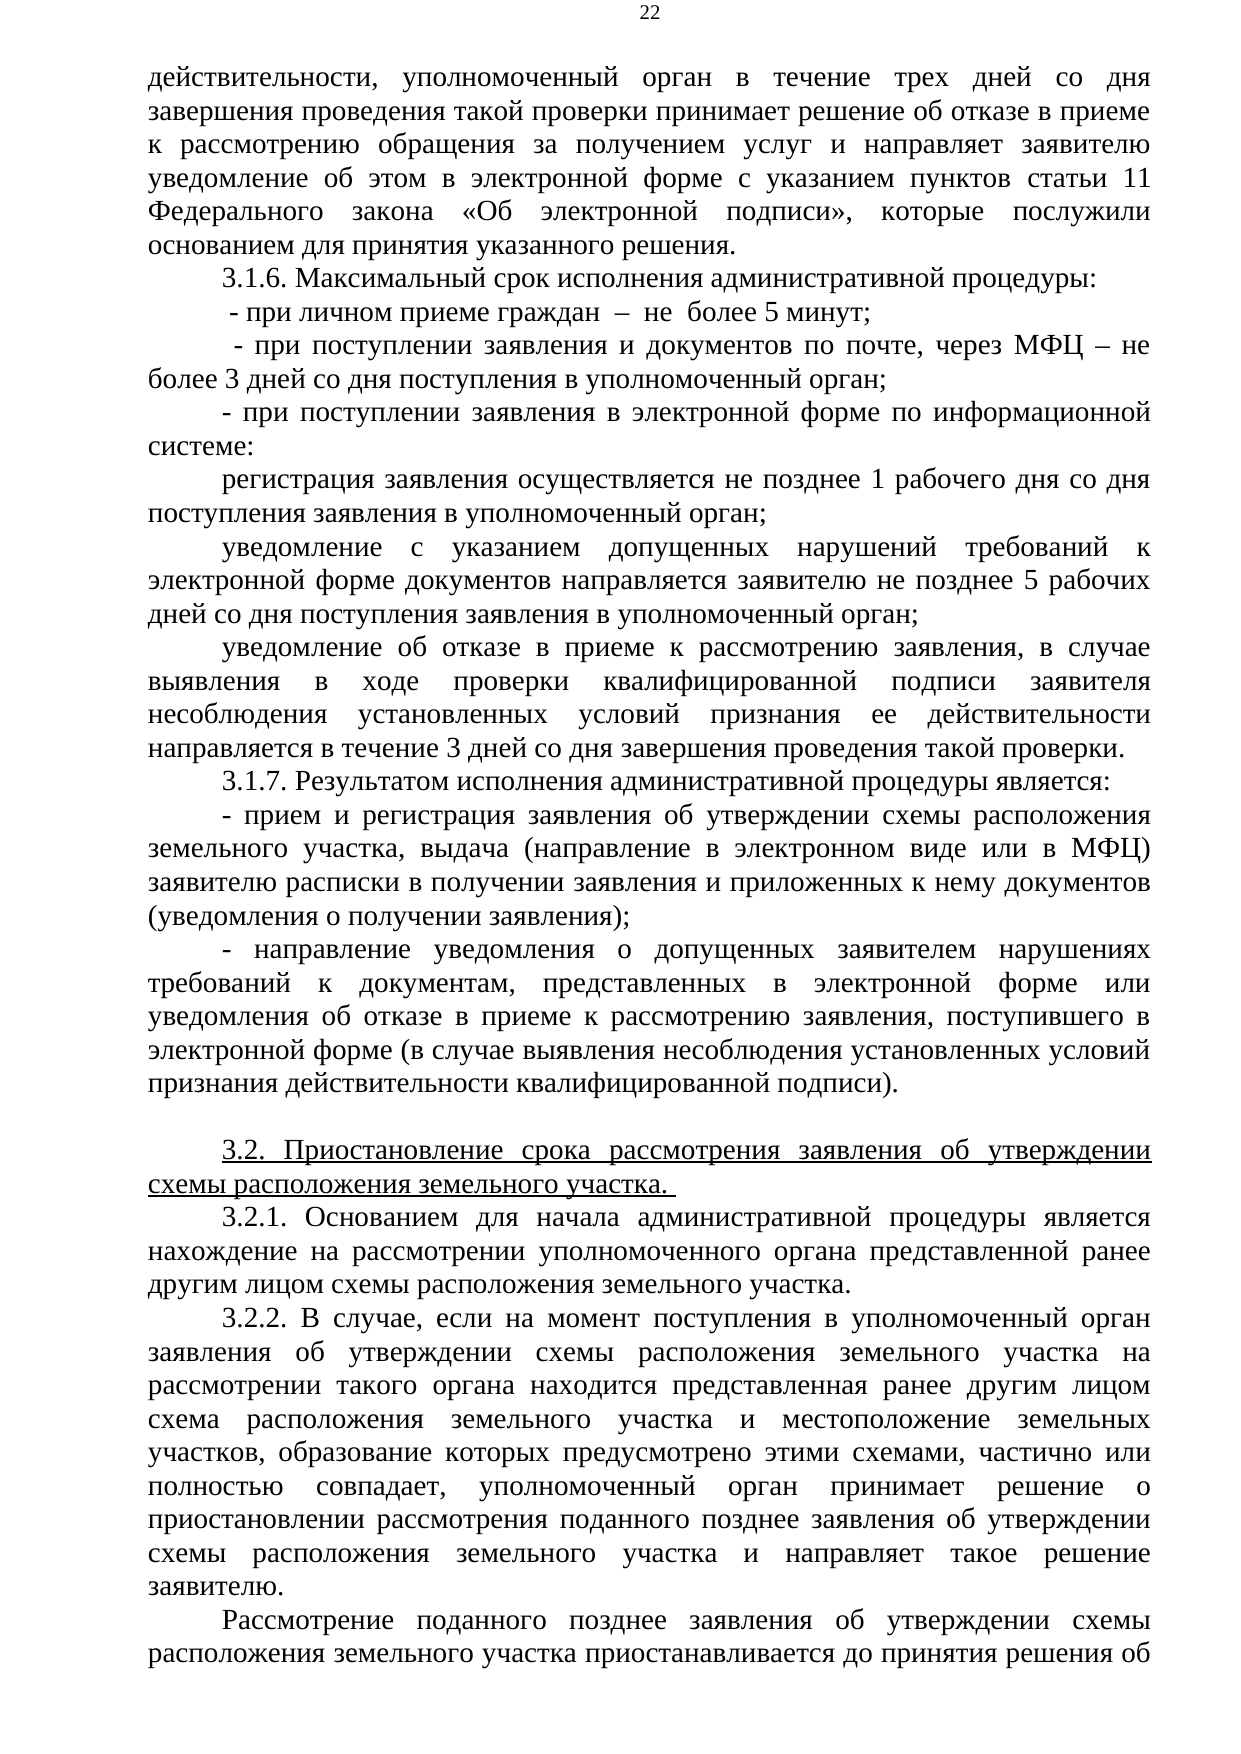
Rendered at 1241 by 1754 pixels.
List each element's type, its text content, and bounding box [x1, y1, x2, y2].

text 3.2. Приостановление срока рассмотрения заявления об утверждении схемы расположения земельного участка. [148, 1132, 1152, 1199]
text - при поступлении заявления и документов по почте, через МФЦ – не более 3 дней со дня поступления в уполномоченный орган; [148, 327, 1152, 394]
text - при личном приеме граждан – не более 5 минут; [148, 294, 1152, 327]
text - при поступлении заявления в электронной форме по информационной системе: [148, 394, 1152, 462]
text 3.1.6. Максимальный срок исполнения административной процедуры: [148, 260, 1152, 294]
text уведомление с указанием допущенных нарушений требований к электронной форме документов направляется заявителю не позднее 5 рабочих дней со дня поступления заявления в уполномоченный орган; [148, 529, 1152, 629]
text 3.2.2. В случае, если на момент поступления в уполномоченный орган заявления об утверждении схемы расположения земельного участка на рассмотрении такого органа находится представленная ранее другим лицом схема расположения земельного участка и местоположение земельных участков, образование которых предусмотрено этими схемами, частично или полностью совпадает, уполномоченный орган принимает решение о приостановлении рассмотрения поданного позднее заявления об утверждении схемы расположения земельного участка и направляет такое решение заявителю. [148, 1300, 1152, 1602]
text 3.2.1. Основанием для начала административной процедуры является нахождение на рассмотрении уполномоченного органа представленной ранее другим лицом схемы расположения земельного участка. [148, 1199, 1152, 1300]
text - направление уведомления о допущенных заявителем нарушениях требований к документам, представленных в электронной форме или уведомления об отказе в приеме к рассмотрению заявления, поступившего в электронной форме (в случае выявления несоблюдения установленных условий признания действительности квалифицированной подписи). [148, 931, 1152, 1099]
text - прием и регистрация заявления об утверждении схемы расположения земельного участка, выдача (направление в электронном виде или в МФЦ) заявителю расписки в получении заявления и приложенных к нему документов (уведомления о получении заявления); [148, 797, 1152, 931]
text 3.1.7. Результатом исполнения административной процедуры является: [148, 763, 1152, 797]
text уведомление об отказе в приеме к рассмотрению заявления, в случае выявления в ходе проверки квалифицированной подписи заявителя несоблюдения установленных условий признания ее действительности направляется в течение 3 дней со дня завершения проведения такой проверки. [148, 629, 1152, 763]
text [148, 59, 1152, 260]
text регистрация заявления осуществляется не позднее 1 рабочего дня со дня поступления заявления в уполномоченный орган; [148, 462, 1152, 529]
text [148, 1602, 1152, 1669]
